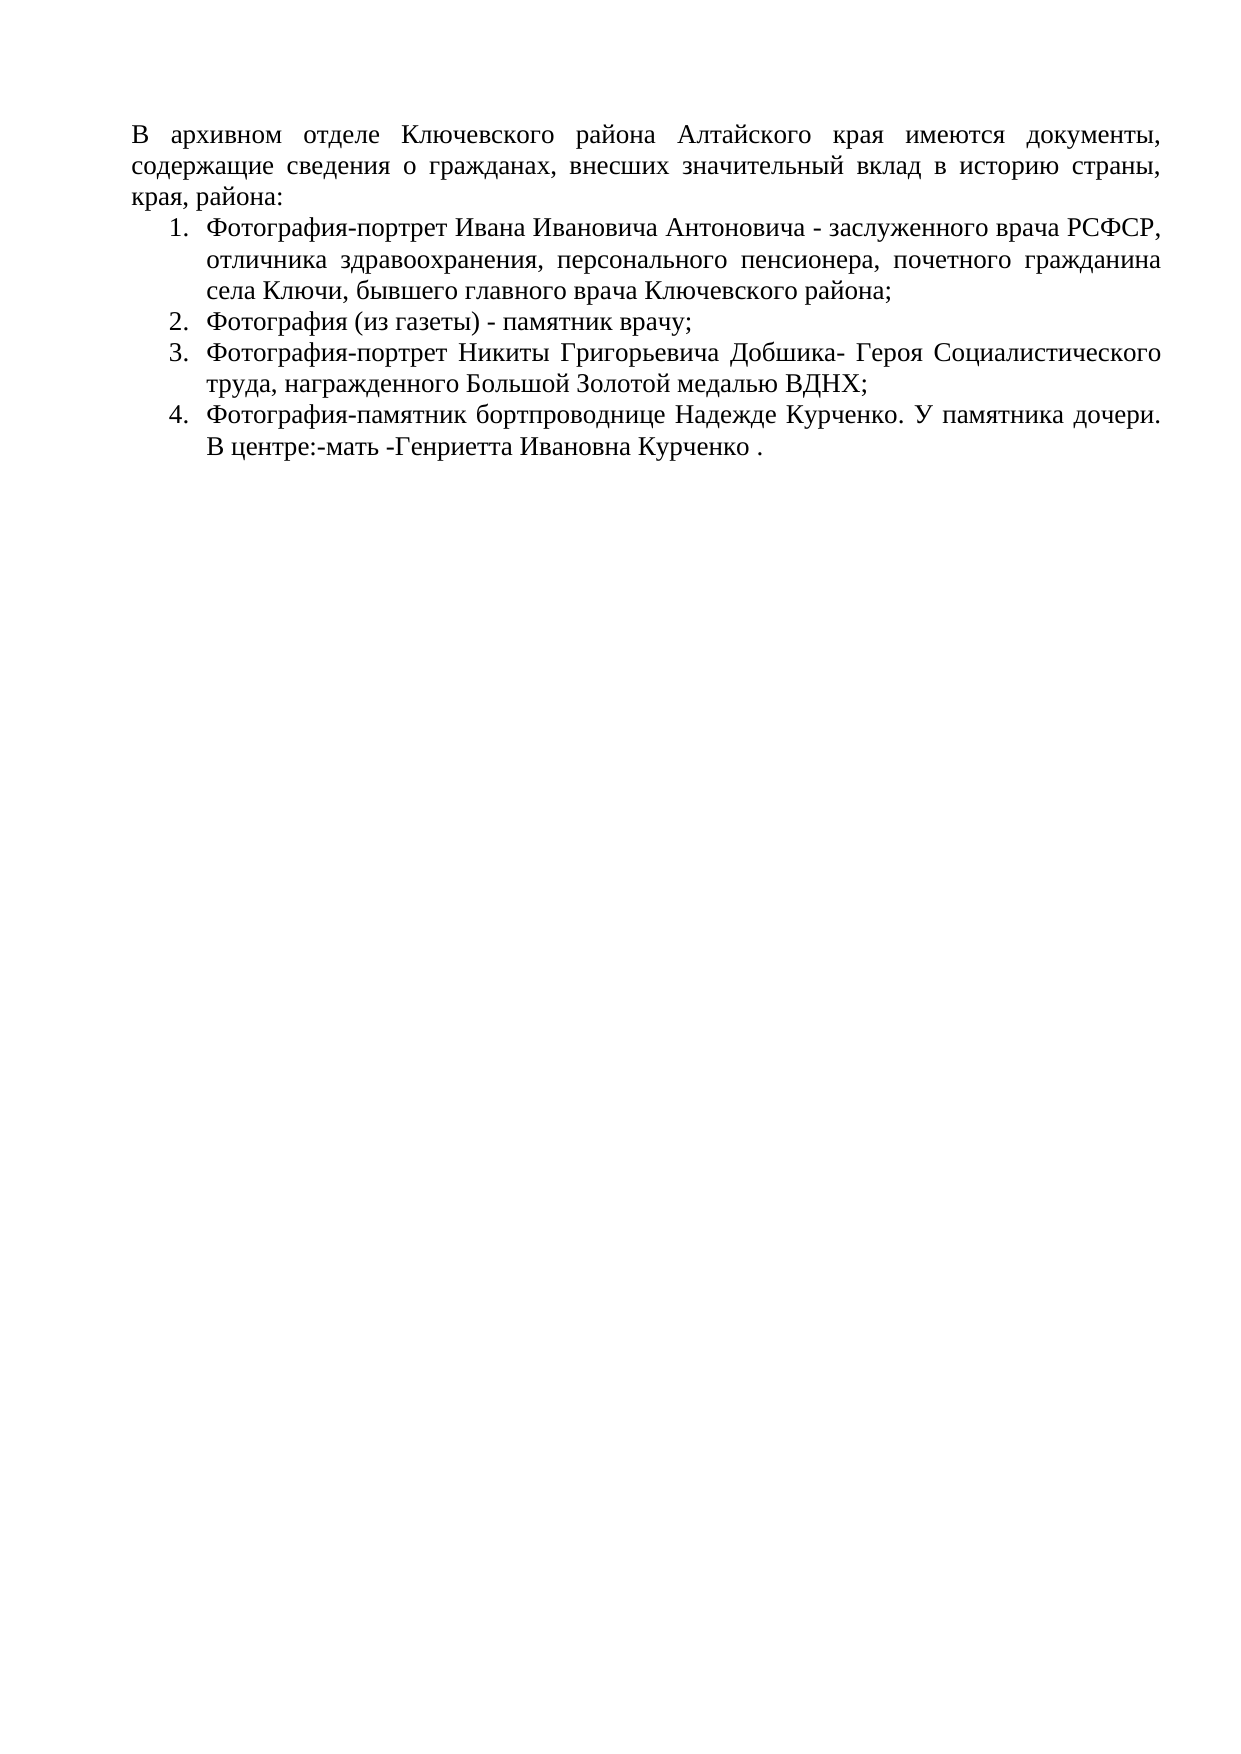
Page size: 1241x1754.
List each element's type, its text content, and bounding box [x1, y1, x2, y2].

list Фотография (из газеты) - памятник врачу; [169, 305, 1162, 336]
list Фотография-портрет Никиты Григорьевича Добшика- Героя Социалистического труда, награжденного Большой Золотой медалью ВДНХ; [169, 336, 1162, 398]
text В архивном отделе Ключевского района Алтайского края имеются документы, содержащие сведения о гражданах, внесших значительный вклад в историю страны, края, района: [131, 118, 1162, 212]
list Фотография-памятник бортпроводнице Надежде Курченко. У памятника дочери. В центре:-мать -Генриетта Ивановна Курченко . [169, 398, 1162, 461]
list Фотография-портрет Ивана Ивановича Антоновича - заслуженного врача РСФСР, отличника здравоохранения, персонального пенсионера, почетного гражданина села Ключи, бывшего главного врача Ключевского района; [169, 212, 1162, 305]
